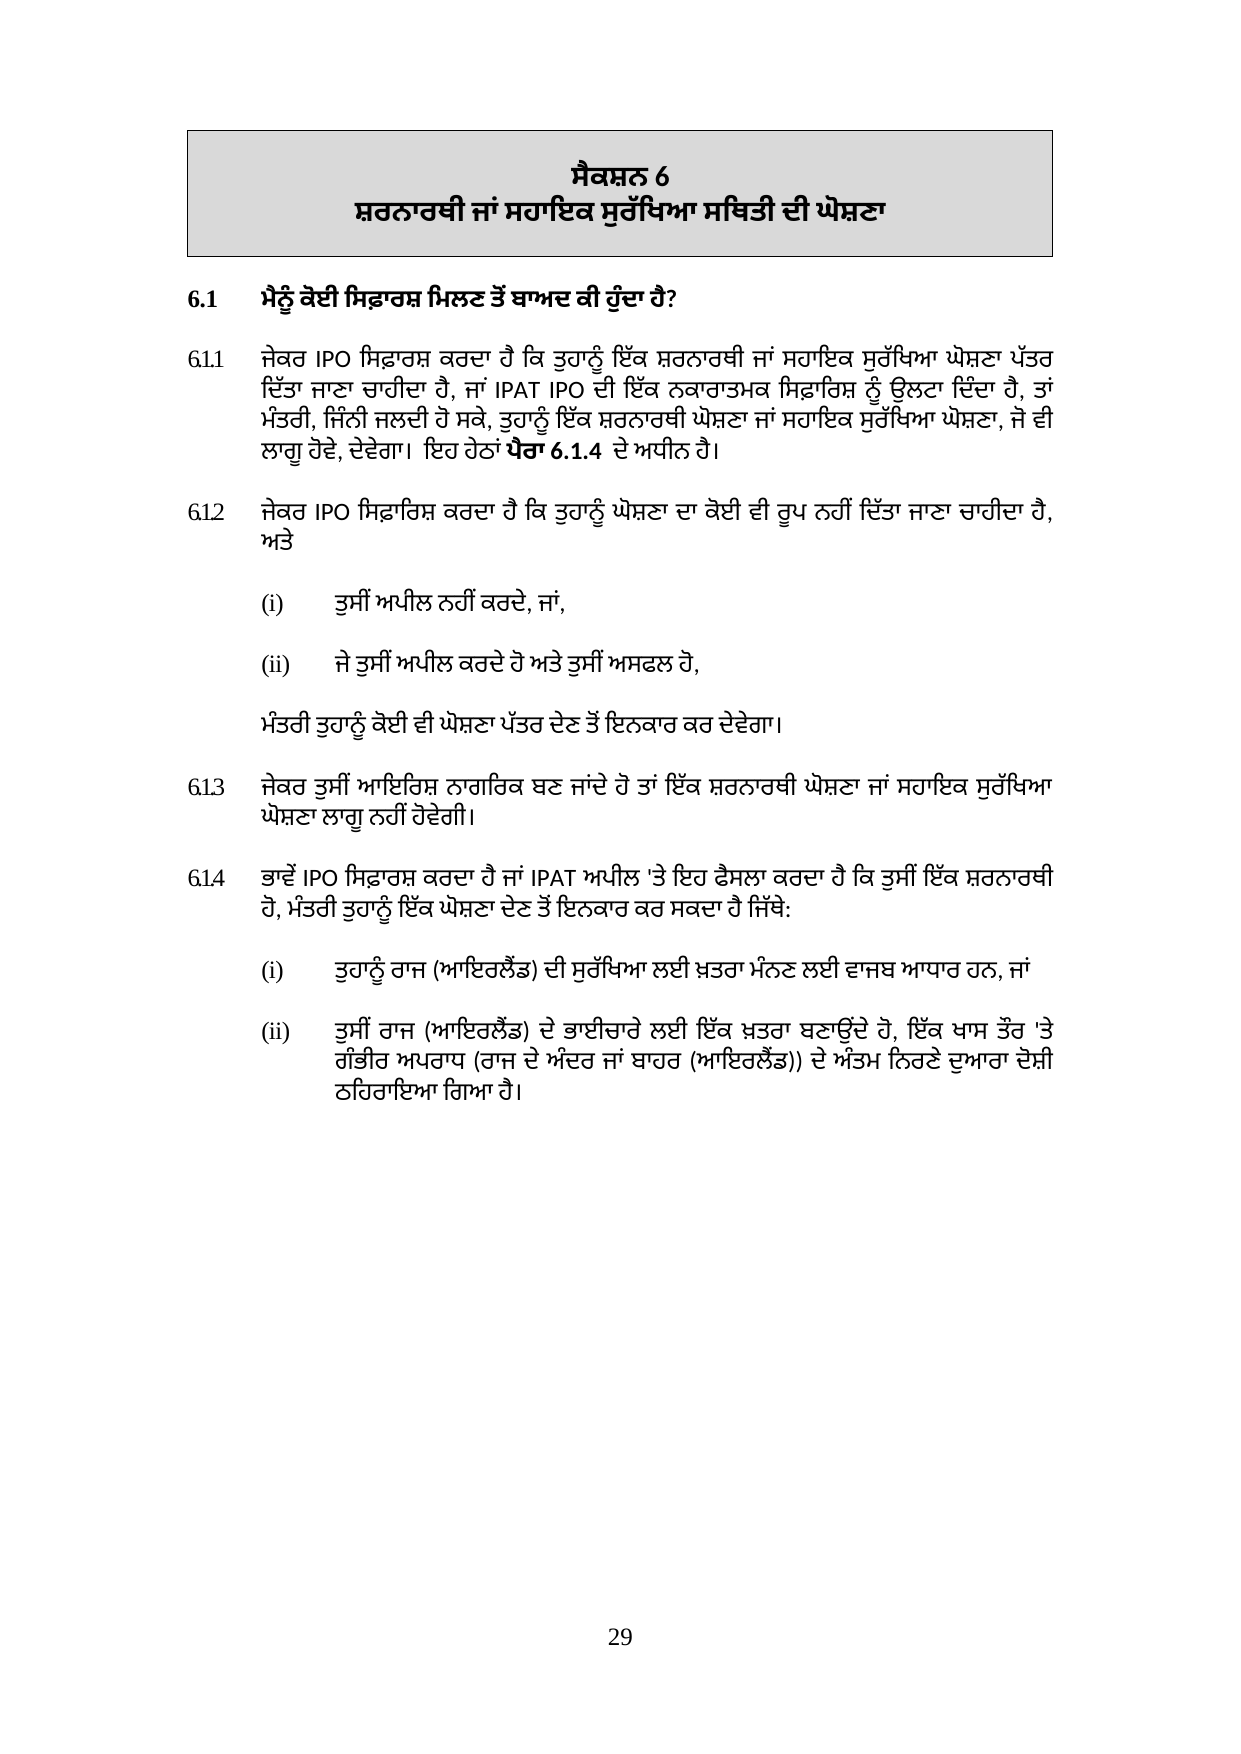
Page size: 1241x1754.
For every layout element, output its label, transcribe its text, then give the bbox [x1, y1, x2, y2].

list ਜੇਕਰ IPO ਸਿਫ਼ਾਰਿਸ਼ ਕਰਦਾ ਹੈ ਕਿ ਤੁਹਾਨੂੰ ਘੋਸ਼ਣਾ ਦਾ ਕੋਈ ਵੀ ਰੂਪ ਨਹੀਂ ਦਿੱਤਾ ਜਾਣਾ ਚਾਹੀਦਾ ਹੈ, ਅਤੇ [187, 496, 1053, 557]
list ਜੇਕਰ IPO ਸਿਫ਼ਾਰਸ਼ ਕਰਦਾ ਹੈ ਕਿ ਤੁਹਾਨੂੰ ਇੱਕ ਸ਼ਰਨਾਰਥੀ ਜਾਂ ਸਹਾਇਕ ਸੁਰੱਖਿਆ ਘੋਸ਼ਣਾ ਪੱਤਰ ਦਿੱਤਾ ਜਾਣਾ ਚਾਹੀਦਾ ਹੈ, ਜਾਂ IPAT IPO ਦੀ ਇੱਕ ਨਕਾਰਾਤਮਕ ਸਿਫ਼ਾਰਿਸ਼ ਨੂੰ ਉਲਟਾ ਦਿੰਦਾ ਹੈ, ਤਾਂ ਮੰਤਰੀ, ਜਿੰਨੀ ਜਲਦੀ ਹੋ ਸਕੇ, ਤੁਹਾਨੂੰ ਇੱਕ ਸ਼ਰਨਾਰਥੀ ਘੋਸ਼ਣਾ ਜਾਂ ਸਹਾਇਕ ਸੁਰੱਖਿਆ ਘੋਸ਼ਣਾ, ਜੋ ਵੀ ਲਾਗੂ ਹੋਵੇ, ਦੇਵੇਗਾ। ਇਹ ਹੇਠਾਂ ਪੈਰਾ 6.1.4 ਦੇ ਅਧੀਨ ਹੈ। [187, 343, 1053, 465]
list ਜੇਕਰ ਤੁਸੀਂ ਆਇਰਿਸ਼ ਨਾਗਰਿਕ ਬਣ ਜਾਂਦੇ ਹੋ ਤਾਂ ਇੱਕ ਸ਼ਰਨਾਰਥੀ ਘੋਸ਼ਣਾ ਜਾਂ ਸਹਾਇਕ ਸੁਰੱਖਿਆ ਘੋਸ਼ਣਾ ਲਾਗੂ ਨਹੀਂ ਹੋਵੇਗੀ। [187, 771, 1052, 832]
list ਭਾਵੇਂ IPO ਸਿਫ਼ਾਰਸ਼ ਕਰਦਾ ਹੈ ਜਾਂ IPAT ਅਪੀਲ 'ਤੇ ਇਹ ਫੈਸਲਾ ਕਰਦਾ ਹੈ ਕਿ ਤੁਸੀਂ ਇੱਕ ਸ਼ਰਨਾਰਥੀ ਹੋ, ਮੰਤਰੀ ਤੁਹਾਨੂੰ ਇੱਕ ਘੋਸ਼ਣਾ ਦੇਣ ਤੋਂ ਇਨਕਾਰ ਕਰ ਸਕਦਾ ਹੈ ਜਿੱਥੇ: [187, 862, 1053, 923]
subtitle ਮੈਨੂੰ ਕੋਈ ਸਿਫ਼ਾਰਸ਼ ਮਿਲਣ ਤੋਂ ਬਾਅਦ ਕੀ ਹੁੰਦਾ ਹੈ? [187, 283, 1107, 313]
list ਤੁਸੀਂ ਅਪੀਲ ਨਹੀਂ ਕਰਦੇ, ਜਾਂ, [261, 587, 1107, 618]
list ਤੁਸੀਂ ਰਾਜ (ਆਇਰਲੈਂਡ) ਦੇ ਭਾਈਚਾਰੇ ਲਈ ਇੱਕ ਖ਼ਤਰਾ ਬਣਾਉਂਦੇ ਹੋ, ਇੱਕ ਖਾਸ ਤੌਰ 'ਤੇ ਗੰਭੀਰ ਅਪਰਾਧ (ਰਾਜ ਦੇ ਅੰਦਰ ਜਾਂ ਬਾਹਰ (ਆਇਰਲੈਂਡ)) ਦੇ ਅੰਤਮ ਨਿਰਣੇ ਦੁਆਰਾ ਦੋਸ਼ੀ ਠਹਿਰਾਇਆ ਗਿਆ ਹੈ। [261, 1015, 1053, 1106]
list ਤੁਹਾਨੂੰ ਰਾਜ (ਆਇਰਲੈਂਡ) ਦੀ ਸੁਰੱਖਿਆ ਲਈ ਖ਼ਤਰਾ ਮੰਨਣ ਲਈ ਵਾਜਬ ਆਧਾਰ ਹਨ, ਜਾਂ [261, 954, 1054, 984]
list ਜੇ ਤੁਸੀਂ ਅਪੀਲ ਕਰਦੇ ਹੋ ਅਤੇ ਤੁਸੀਂ ਅਸਫਲ ਹੋ, [261, 648, 1107, 679]
text ਮੰਤਰੀ ਤੁਹਾਨੂੰ ਕੋਈ ਵੀ ਘੋਸ਼ਣਾ ਪੱਤਰ ਦੇਣ ਤੋਂ ਇਨਕਾਰ ਕਰ ਦੇਵੇਗਾ। [261, 709, 1107, 740]
